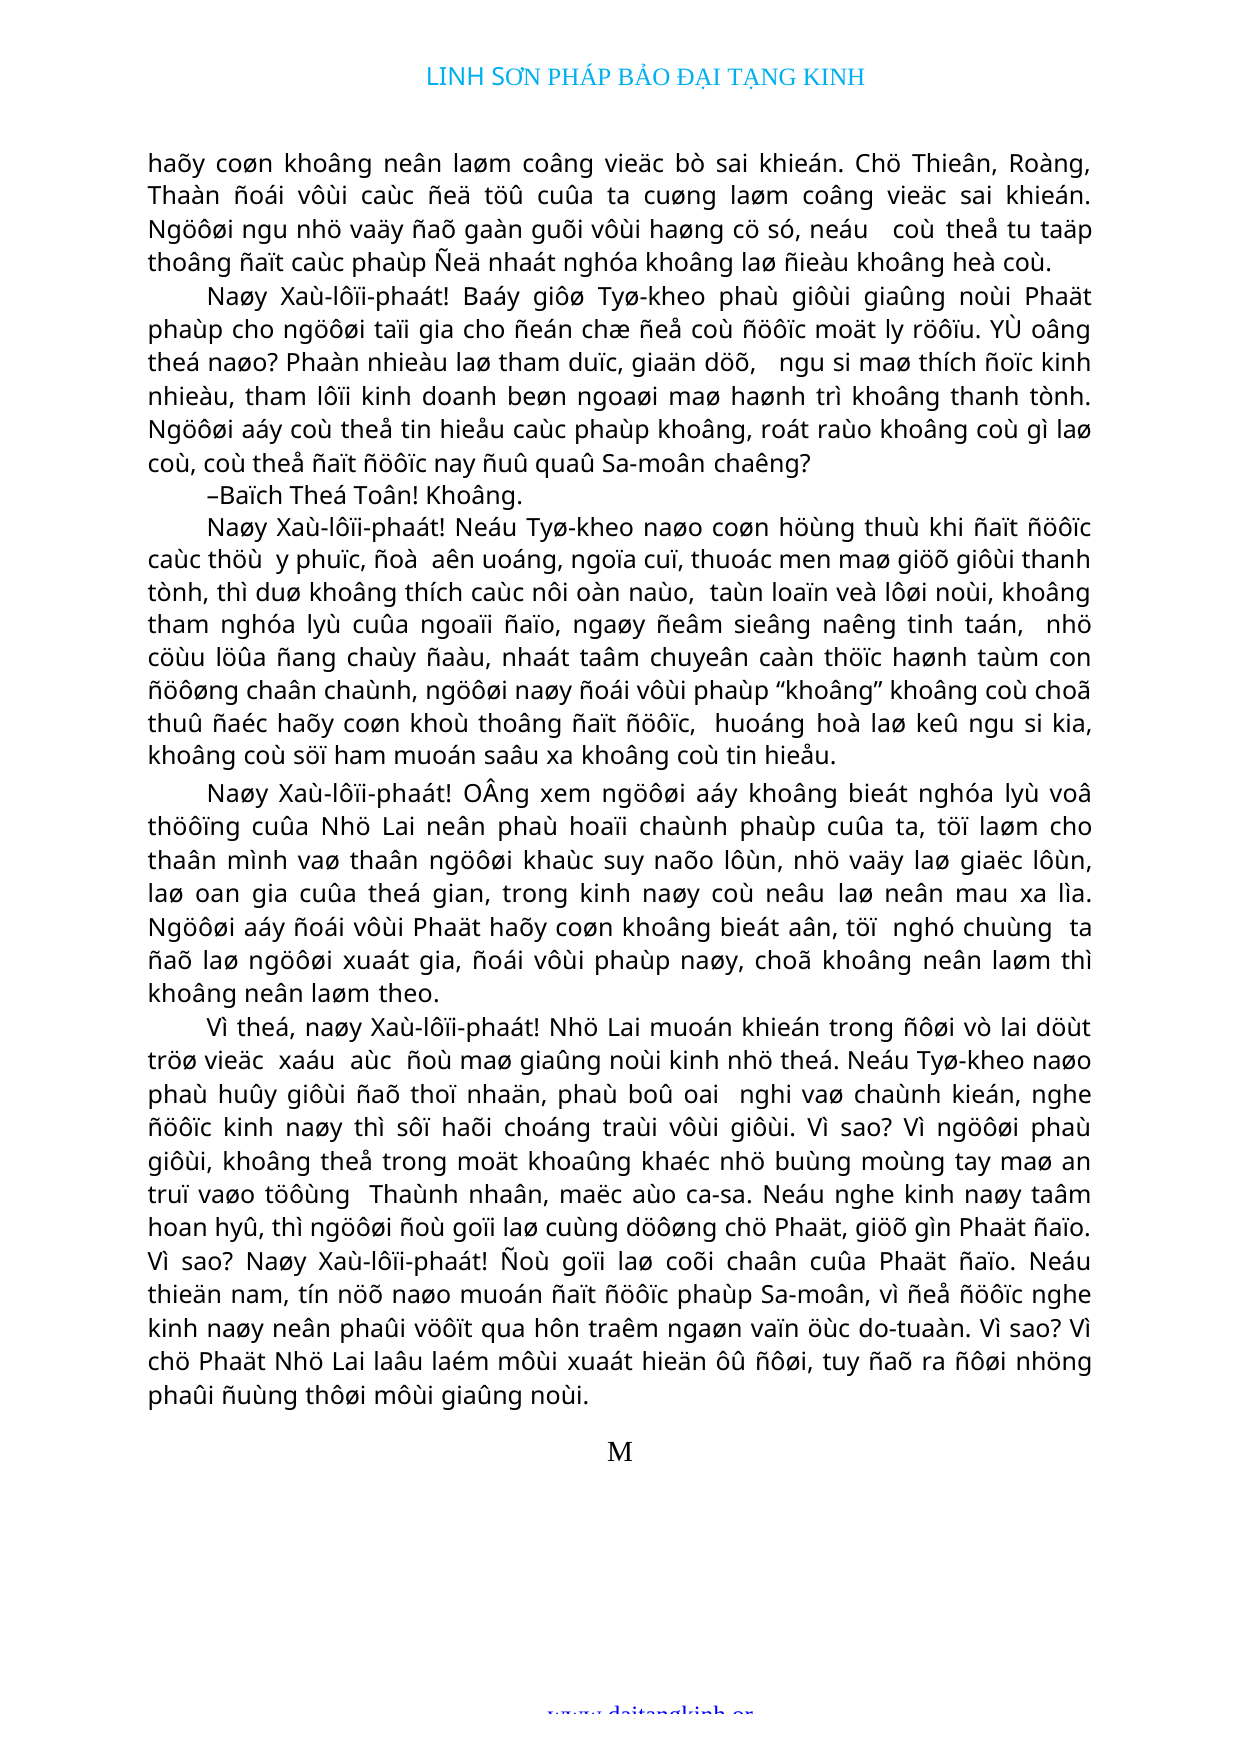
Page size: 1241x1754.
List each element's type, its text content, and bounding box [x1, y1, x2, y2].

text Naøy Xaù-lôïi-phaát! Neáu Tyø-kheo naøo coøn höùng thuù khi ñaït ñöôïc caùc thöù y phuïc, ñoà aên uoáng, ngoïa cuï, thuoác men maø giöõ giôùi thanh tònh, thì duø khoâng thích caùc nôi oàn naùo, taùn loaïn veà lôøi noùi, khoâng tham nghóa lyù cuûa ngoaïi ñaïo, ngaøy ñeâm sieâng naêng tinh taán, nhö cöùu löûa ñang chaùy ñaàu, nhaát taâm chuyeân caàn thöïc haønh taùm con ñöôøng chaân chaùnh, ngöôøi naøy ñoái vôùi phaùp “khoâng” khoâng coù choã thuû ñaéc haõy coøn khoù thoâng ñaït ñöôïc, huoáng hoà laø keû ngu si kia, khoâng coù söï ham muoán saâu xa khoâng coù tin hieåu. [147, 511, 1093, 772]
text Naøy Xaù-lôïi-phaát! OÂng xem ngöôøi aáy khoâng bieát nghóa lyù voâ thöôïng cuûa Nhö Lai neân phaù hoaïi chaùnh phaùp cuûa ta, töï laøm cho thaân mình vaø thaân ngöôøi khaùc suy naõo lôùn, nhö vaäy laø giaëc lôùn, laø oan gia cuûa theá gian, trong kinh naøy coù neâu laø neân mau xa lìa. Ngöôøi aáy ñoái vôùi Phaät haõy coøn khoâng bieát aân, töï nghó chuùng ta ñaõ laø ngöôøi xuaát gia, ñoái vôùi phaùp naøy, choã khoâng neân laøm thì khoâng neân laøm theo. [147, 776, 1092, 1010]
text M [135, 1434, 1104, 1468]
text Vì theá, naøy Xaù-lôïi-phaát! Nhö Lai muoán khieán trong ñôøi vò lai döùt tröø vieäc xaáu aùc ñoù maø giaûng noùi kinh nhö theá. Neáu Tyø-kheo naøo phaù huûy giôùi ñaõ thoï nhaän, phaù boû oai nghi vaø chaùnh kieán, nghe ñöôïc kinh naøy thì sôï haõi choáng traùi vôùi giôùi. Vì sao? Vì ngöôøi phaù giôùi, khoâng theå trong moät khoaûng khaéc nhö buùng moùng tay maø an truï vaøo töôùng Thaùnh nhaân, maëc aùo ca-sa. Neáu nghe kinh naøy taâm hoan hyû, thì ngöôøi ñoù goïi laø cuùng döôøng chö Phaät, giöõ gìn Phaät ñaïo. Vì sao? Naøy Xaù-lôïi-phaát! Ñoù goïi laø coõi chaân cuûa Phaät ñaïo. Neáu thieän nam, tín nöõ naøo muoán ñaït ñöôïc phaùp Sa-moân, vì ñeå ñöôïc nghe kinh naøy neân phaûi vöôït qua hôn traêm ngaøn vaïn öùc do-tuaàn. Vì sao? Vì chö Phaät Nhö Lai laâu laém môùi xuaát hieän ôû ñôøi, tuy ñaõ ra ñôøi nhöng phaûi ñuùng thôøi môùi giaûng noùi. [147, 1010, 1093, 1411]
text Naøy Xaù-lôïi-phaát! Baáy giôø Tyø-kheo phaù giôùi giaûng noùi Phaät phaùp cho ngöôøi taïi gia cho ñeán chæ ñeå coù ñöôïc moät ly röôïu. YÙ oâng theá naøo? Phaàn nhieàu laø tham duïc, giaän döõ, ngu si maø thích ñoïc kinh nhieàu, tham lôïi kinh doanh beøn ngoaøi maø haønh trì khoâng thanh tònh. Ngöôøi aáy coù theå tin hieåu caùc phaùp khoâng, roát raùo khoâng coù gì laø coù, coù theå ñaït ñöôïc nay ñuû quaû Sa-moân chaêng? [147, 279, 1093, 479]
text –Baïch Theá Toân! Khoâng. [206, 479, 1105, 510]
text haõy coøn khoâng neân laøm coâng vieäc bò sai khieán. Chö Thieân, Roàng, Thaàn ñoái vôùi caùc ñeä töû cuûa ta cuøng laøm coâng vieäc sai khieán. Ngöôøi ngu nhö vaäy ñaõ gaàn guõi vôùi haøng cö só, neáu coù theå tu taäp thoâng ñaït caùc phaùp Ñeä nhaát nghóa khoâng laø ñieàu khoâng heà coù. [147, 145, 1093, 279]
